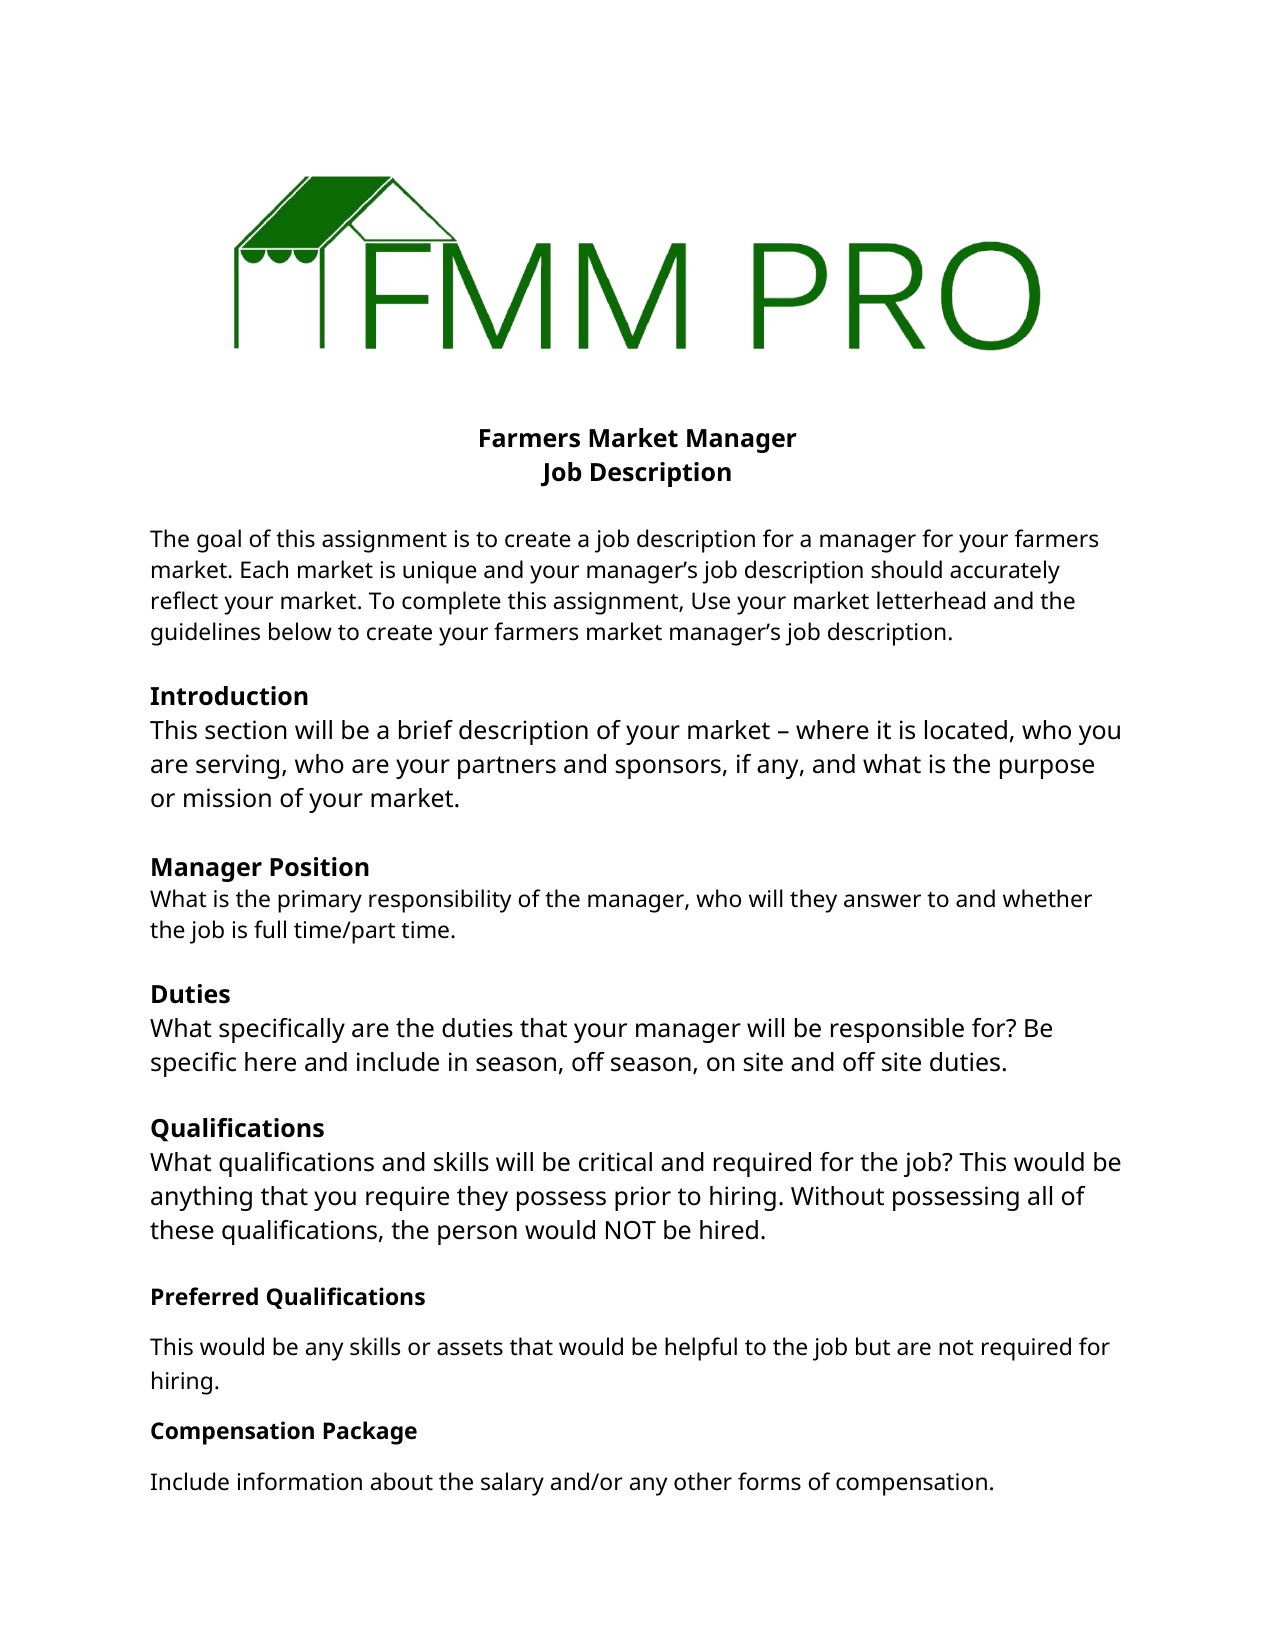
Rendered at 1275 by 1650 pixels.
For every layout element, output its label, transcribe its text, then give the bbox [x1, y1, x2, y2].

text What is the primary responsibility of the manager, who will they answer to and whether the job is full time/part time. [150, 883, 1125, 946]
text Include information about the salary and/or any other forms of compensation. [150, 1466, 1125, 1497]
text Qualifications [150, 1110, 1125, 1144]
text Duties [150, 977, 1125, 1011]
text Manager Position [150, 849, 1125, 883]
text Preferred Qualifications [150, 1281, 1125, 1312]
text Job Description [150, 454, 1125, 488]
text Introduction [150, 679, 1125, 713]
text What qualifications and skills will be critical and required for the job? This would be anything that you require they possess prior to hiring. Without possessing all of these qualifications, the person would NOT be hired. [150, 1144, 1125, 1247]
text Compensation Package [150, 1415, 1125, 1447]
text This section will be a brief description of your market – where it is located, who you are serving, who are your partners and sponsors, if any, and what is the purpose or mission of your market. [150, 713, 1125, 815]
text The goal of this assignment is to create a job description for a manager for your farmers market. Each market is unique and your manager’s job description should accurately reflect your market. To complete this assignment, Use your market letterhead and the guidelines below to create your farmers market manager’s job description. [150, 523, 1125, 648]
text Farmers Market Manager [150, 420, 1125, 454]
text What specifically are the duties that your manager will be responsible for? Be specific here and include in season, off season, on site and off site duties. [150, 1011, 1125, 1079]
picture [190, 150, 1085, 402]
text This would be any skills or assets that would be helpful to the job but are not required for hiring. [150, 1331, 1125, 1396]
